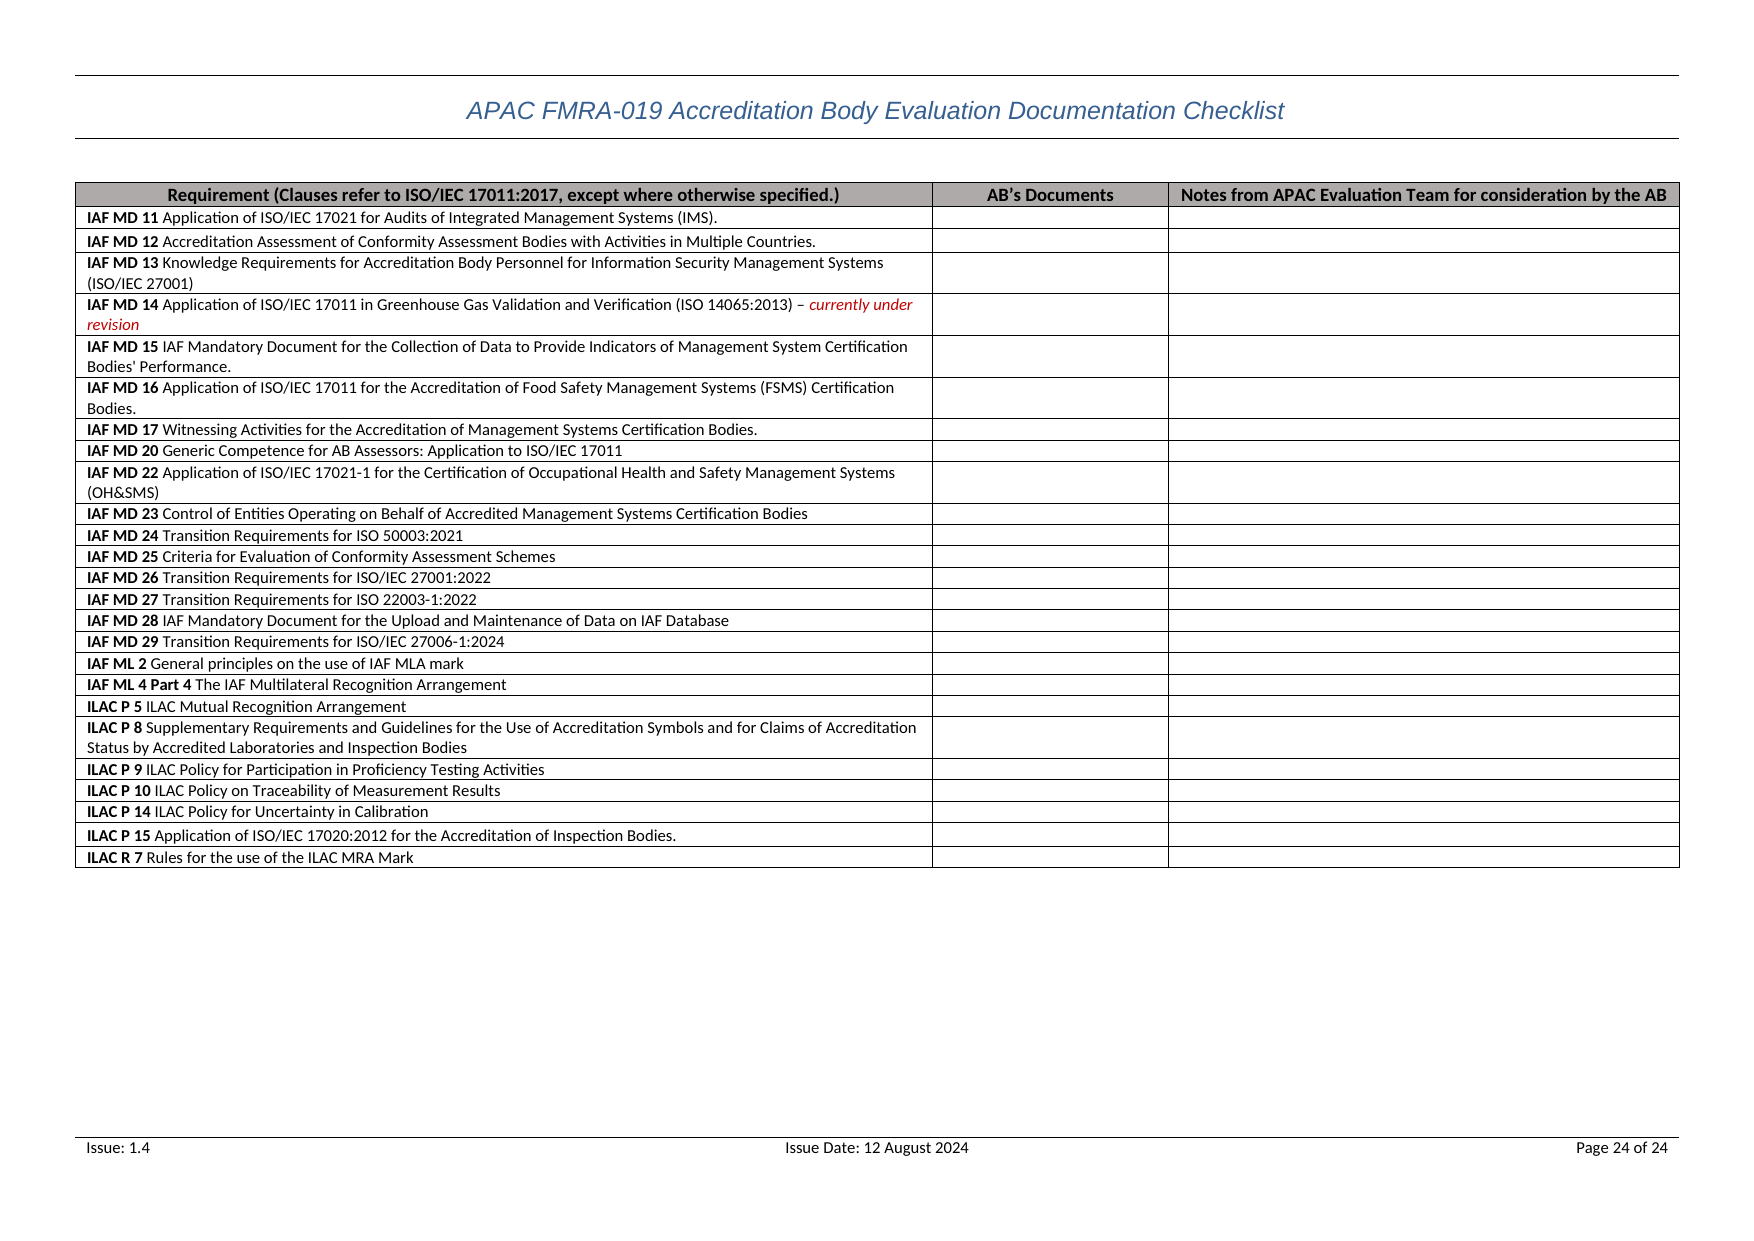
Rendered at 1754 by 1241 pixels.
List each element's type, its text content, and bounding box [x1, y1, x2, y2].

table_header Notes from APAC Evaluation Team for consideration by the AB [1169, 183, 1679, 206]
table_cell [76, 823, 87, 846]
table_cell ILAC P 14 ILAC Policy for Uncertainty in Calibration [76, 802, 932, 822]
table_cell IAF MD 23 Control of Entities Operating on Behalf of Accredited Management Systems Certification Bodies [76, 504, 932, 524]
table_cell [933, 632, 1168, 652]
table_cell [1169, 441, 1679, 461]
table_cell [933, 780, 1168, 801]
table_cell IAF MD 13 Knowledge Requirements for Accreditation Body Personnel for Information Security Management Systems (ISO/IEC 27001) [76, 253, 932, 293]
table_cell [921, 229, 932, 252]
table_cell [933, 610, 1168, 631]
table_cell [933, 653, 1168, 673]
table_cell [933, 675, 1168, 695]
table_cell [933, 847, 1168, 867]
table_cell [933, 589, 1168, 609]
table_cell [1169, 675, 1679, 695]
table_cell [933, 504, 1168, 524]
table_cell [1169, 378, 1679, 418]
table_cell [1169, 253, 1679, 293]
table_cell [1169, 759, 1679, 779]
table_cell ILAC P 5 ILAC Mutual Recognition Arrangement [76, 696, 932, 716]
table_cell [1169, 632, 1679, 652]
table_cell IAF ML 2 General principles on the use of IAF MLA mark [76, 653, 932, 673]
table_cell IAF MD 22 Application of ISO/IEC 17021-1 for the Certification of Occupational Health and Safety Management Systems (OH&SMS) [76, 462, 932, 503]
table_cell [933, 717, 1168, 758]
table_cell [933, 546, 1168, 567]
table_header AB’s Documents [933, 183, 1168, 206]
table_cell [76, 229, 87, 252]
table_cell IAF MD 15 IAF Mandatory Document for the Collection of Data to Provide Indicators of Management System Certification Bodies' Performance. [76, 336, 932, 377]
table_cell IAF MD 17 Witnessing Activities for the Accreditation of Management Systems Certification Bodies. [76, 419, 932, 439]
table_cell [1169, 780, 1679, 801]
table_cell IAF MD 26 Transition Requirements for ISO/IEC 27001:2022 [76, 568, 932, 588]
table_cell IAF MD 29 Transition Requirements for ISO/IEC 27006-1:2024 [76, 632, 932, 652]
table_cell ILAC P 10 ILAC Policy on Traceability of Measurement Results [76, 780, 932, 801]
table_cell IAF MD 14 Application of ISO/IEC 17011 in Greenhouse Gas Validation and Verification (ISO 14065:2013) – currently under revision [76, 294, 932, 335]
table_cell [1169, 696, 1679, 716]
table_cell [933, 419, 1168, 439]
table_cell [933, 336, 1168, 377]
table_cell [933, 823, 1168, 846]
table_cell [1169, 717, 1679, 758]
table_cell [933, 568, 1168, 588]
table_cell [933, 207, 1168, 228]
table_cell [1169, 802, 1679, 822]
table_cell IAF MD 25 Criteria for Evaluation of Conformity Assessment Schemes [76, 546, 932, 567]
table_cell [1169, 546, 1679, 567]
table_cell [1169, 568, 1679, 588]
table_cell [1169, 336, 1679, 377]
table_cell [1169, 589, 1679, 609]
table_cell [1169, 823, 1679, 846]
table_cell IAF MD 24 Transition Requirements for ISO 50003:2021 [76, 525, 932, 545]
table_cell ILAC P 9 ILAC Policy for Participation in Proficiency Testing Activities [76, 759, 932, 779]
table_cell [933, 229, 1168, 252]
table_cell [933, 294, 1168, 335]
table_cell [933, 378, 1168, 418]
table_cell [1169, 229, 1679, 252]
table_cell IAF MD 16 Application of ISO/IEC 17011 for the Accreditation of Food Safety Management Systems (FSMS) Certification Bodies. [76, 378, 932, 418]
table_cell [933, 696, 1168, 716]
table_cell ILAC P 8 Supplementary Requirements and Guidelines for the Use of Accreditation Symbols and for Claims of Accreditation Status by Accredited Laboratories and Inspection Bodies [76, 717, 932, 758]
table_cell [1169, 504, 1679, 524]
table_header Requirement (Clauses refer to ISO/IEC 17011:2017, except where otherwise specified.) [76, 183, 932, 206]
table_cell [1169, 462, 1679, 503]
table_cell [1169, 294, 1679, 335]
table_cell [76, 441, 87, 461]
table_cell [933, 802, 1168, 822]
table_cell [1169, 419, 1679, 439]
table_cell [1169, 525, 1679, 545]
table_cell [933, 441, 1168, 461]
table_cell IAF ML 4 Part 4 The IAF Multilateral Recognition Arrangement [76, 675, 932, 695]
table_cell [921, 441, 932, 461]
table_cell [1169, 610, 1679, 631]
table_cell ILAC R 7 Rules for the use of the ILAC MRA Mark [76, 847, 932, 867]
table_cell [933, 525, 1168, 545]
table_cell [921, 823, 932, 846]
table_cell [1169, 847, 1679, 867]
table_cell IAF MD 27 Transition Requirements for ISO 22003-1:2022 [76, 589, 932, 609]
table_cell IAF MD 11 Application of ISO/IEC 17021 for Audits of Integrated Management Systems (IMS). [76, 207, 932, 228]
table_cell IAF MD 28 IAF Mandatory Document for the Upload and Maintenance of Data on IAF Database [76, 610, 932, 631]
table_cell [1169, 653, 1679, 673]
table_cell [933, 462, 1168, 503]
table_cell [1169, 207, 1679, 228]
table_cell [933, 759, 1168, 779]
table_cell [933, 253, 1168, 293]
